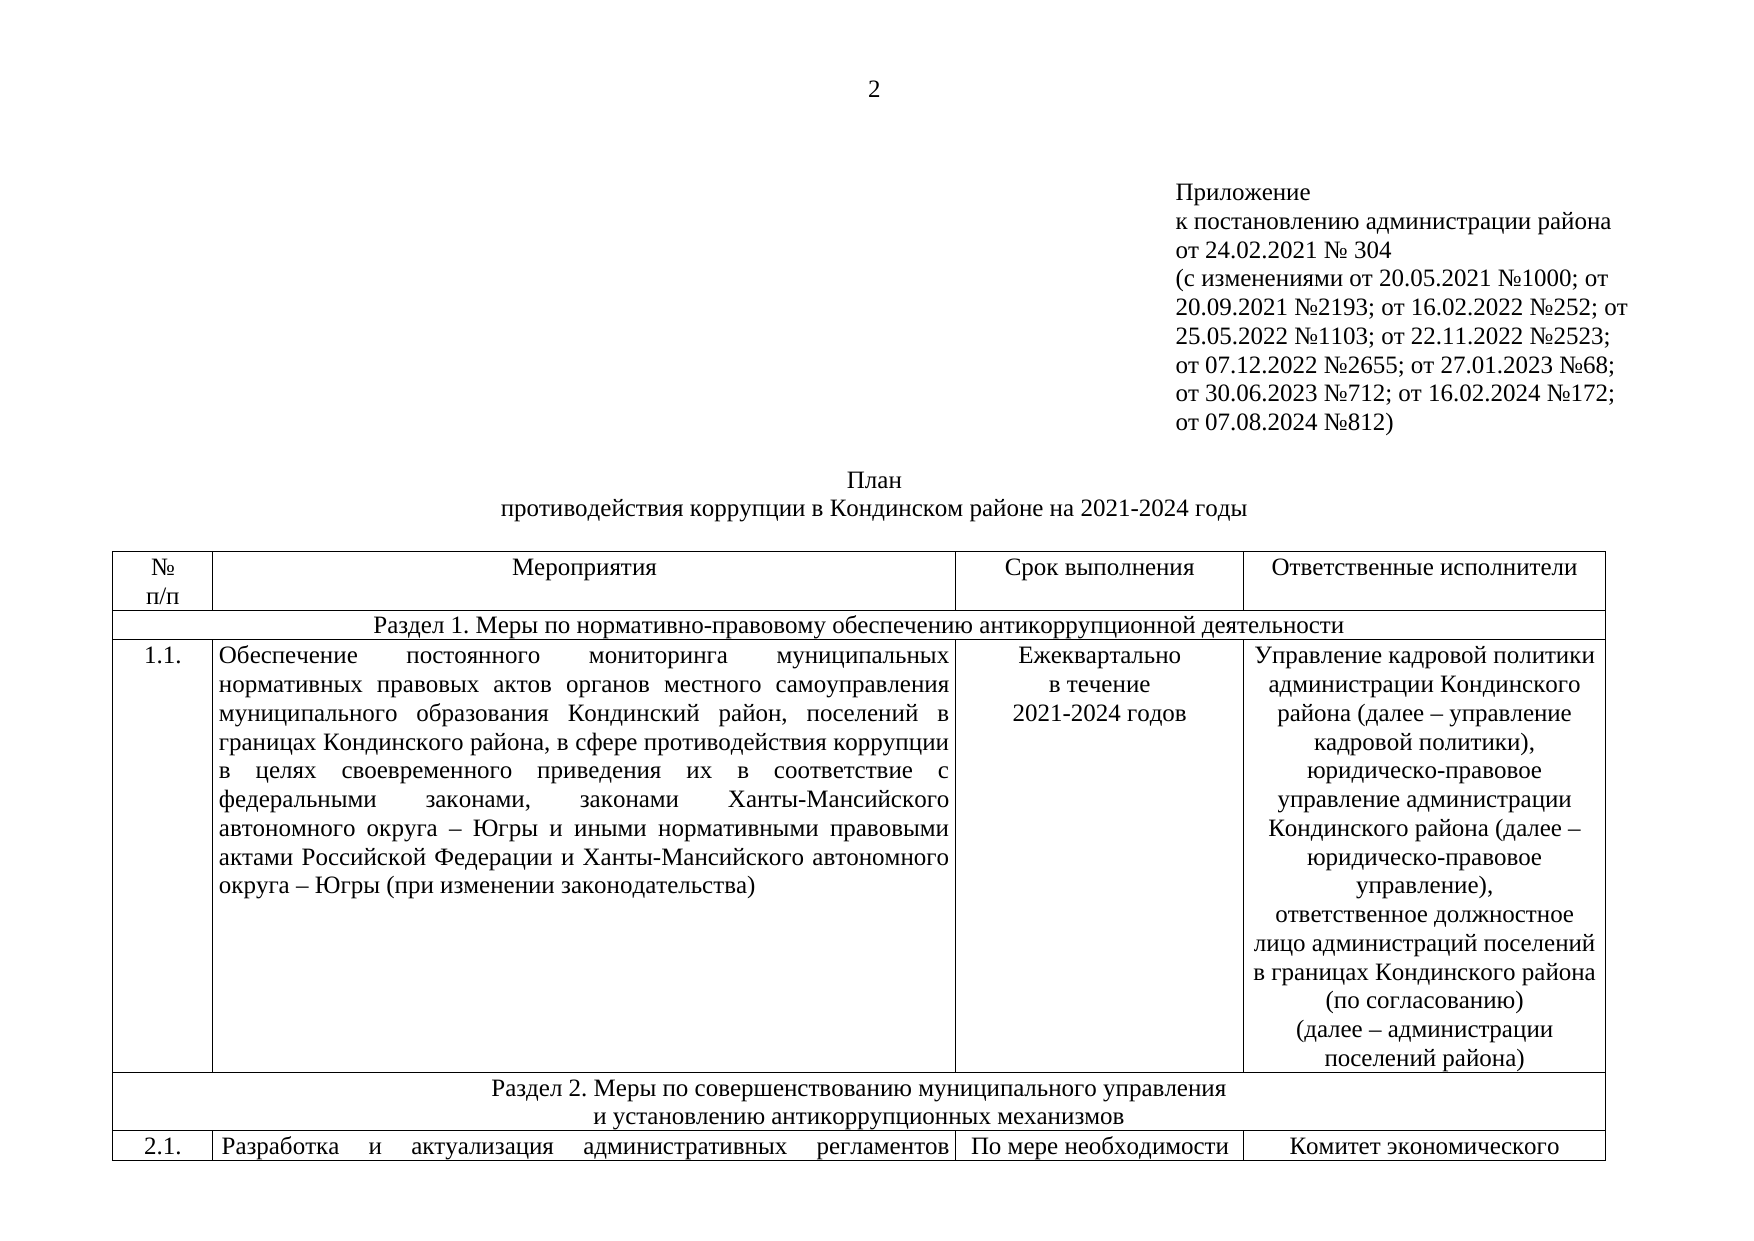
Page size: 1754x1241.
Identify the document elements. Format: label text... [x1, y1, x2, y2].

text Приложение [1175, 177, 1636, 206]
text План [112, 465, 1636, 493]
table_cell Обеспечение постоянного мониторинга муниципальных нормативных правовых актов органов местного самоуправления муниципального образования Кондинский район, поселений в границах Кондинского района, в сфере противодействия коррупции в целях своевременного приведения их в соответствие с федеральными законами, законами Ханты-Мансийского автономного округа – Югры и иными нормативными правовыми актами Российской Федерации и Ханты-Мансийского автономного округа – Югры (при изменении законодательства) [213, 640, 955, 1072]
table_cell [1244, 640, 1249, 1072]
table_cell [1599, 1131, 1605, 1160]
text (с изменениями от 20.05.2021 №1000; от 20.09.2021 №2193; от 16.02.2022 №252; от 25.05.2022 №1103; от 22.11.2022 №2523; от 07.12.2022 №2655; от 27.01.2023 №68; от 30.06.2023 №712; от 16.02.2024 №172; от 07.08.2024 №812) [1175, 263, 1636, 436]
table_cell Ежеквартально в течение 2021-2024 годов [956, 640, 1243, 1072]
text противодействия коррупции в Кондинском районе на 2021-2024 годы [112, 493, 1636, 522]
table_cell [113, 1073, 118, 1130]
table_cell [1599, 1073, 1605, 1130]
table_header Срок выполнения [956, 552, 1243, 609]
table_cell Раздел 1. Меры по нормативно-правовому обеспечению антикоррупционной деятельности [113, 611, 1605, 639]
text к постановлению администрации района [1175, 206, 1636, 235]
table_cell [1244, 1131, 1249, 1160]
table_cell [213, 1131, 955, 1160]
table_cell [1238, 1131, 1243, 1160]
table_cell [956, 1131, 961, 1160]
text от 24.02.2021 № 304 [1175, 235, 1636, 263]
table_header Ответственные исполнители [1244, 552, 1605, 609]
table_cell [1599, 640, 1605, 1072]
table_header Мероприятия [213, 552, 955, 609]
table_cell 1.1. [113, 640, 212, 1072]
